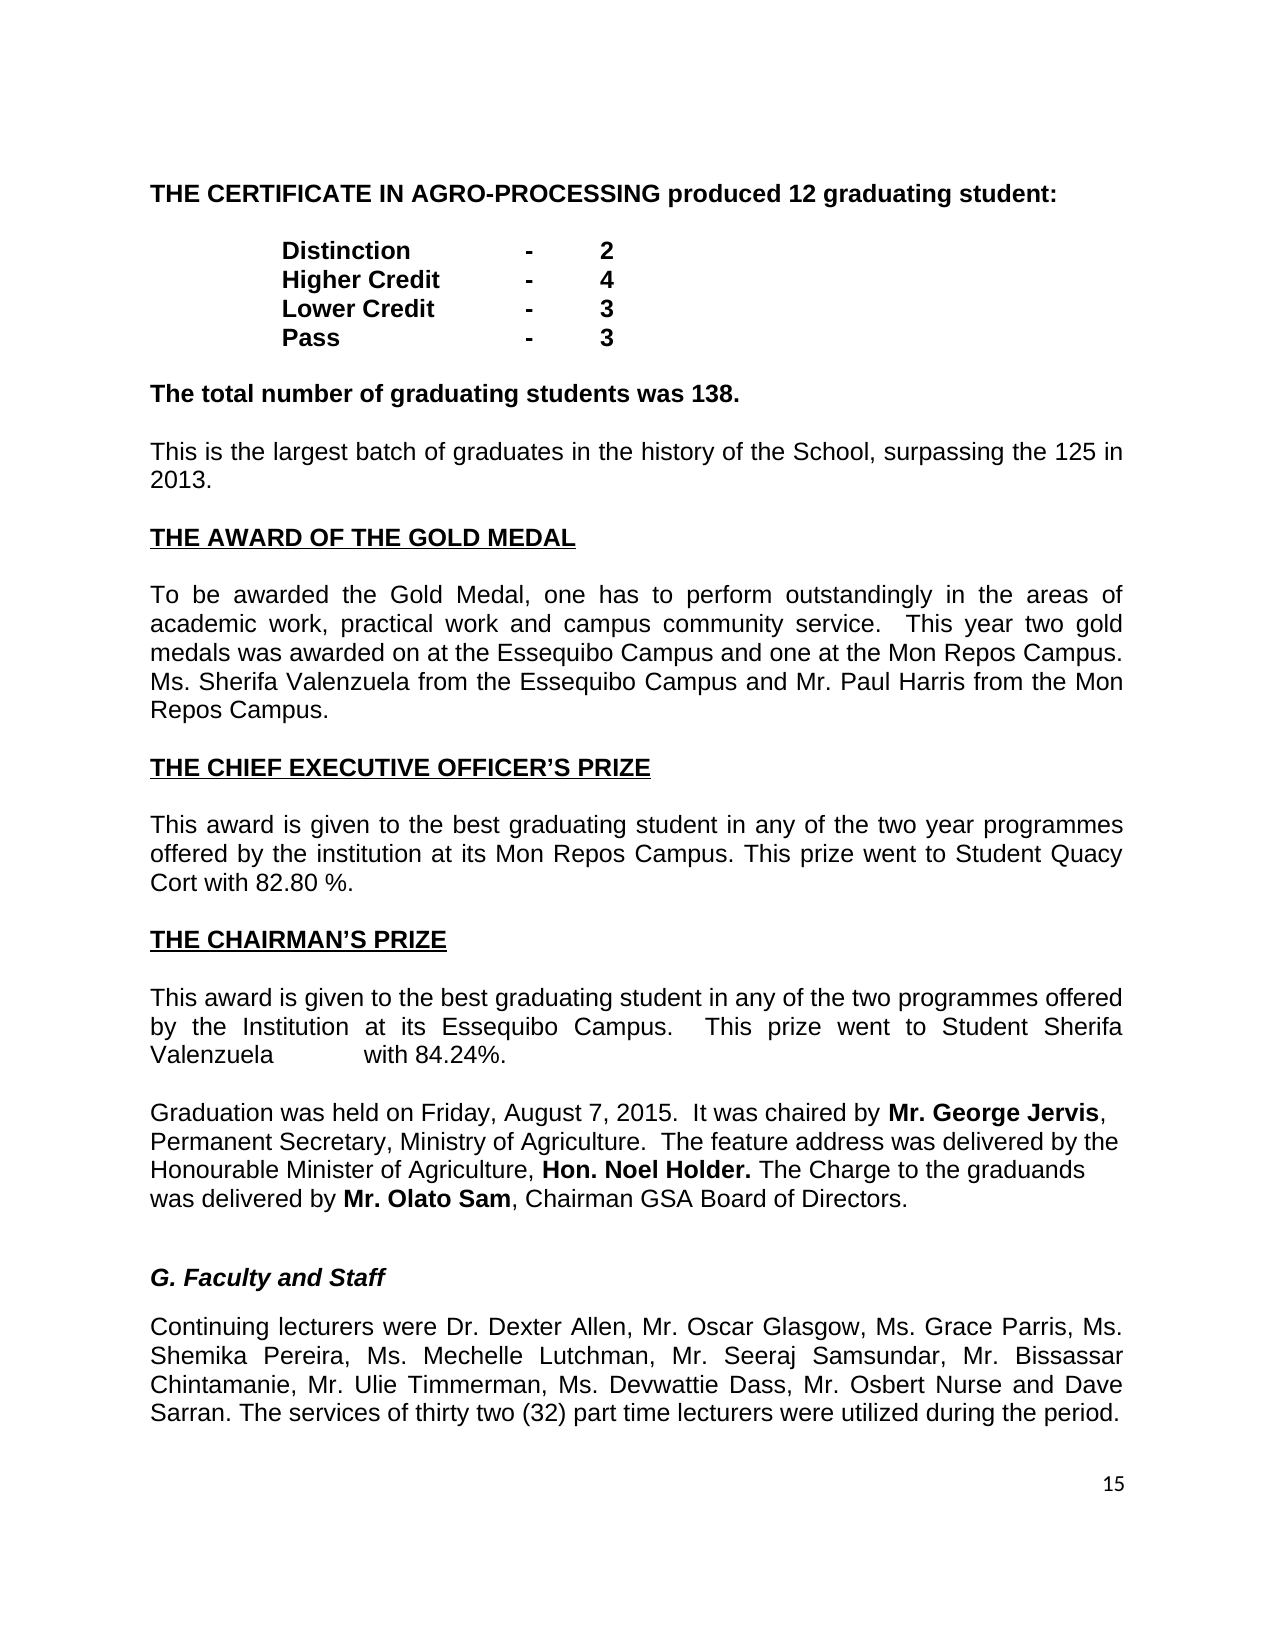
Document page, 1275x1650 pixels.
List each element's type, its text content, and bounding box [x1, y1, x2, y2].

text THE CERTIFICATE IN AGRO-PROCESSING produced 12 graduating student: [150, 179, 1125, 207]
text To be awarded the Gold Medal, one has to perform outstandingly in the areas of academic work, practical work and campus community service. This year two gold medals was awarded on at the Essequibo Campus and one at the Mon Repos Campus. Ms. Sherifa Valenzuela from the Essequibo Campus and Mr. Paul Harris from the Mon Repos Campus. [150, 581, 1125, 724]
text This is the largest batch of graduates in the history of the School, surpassing the 125 in 2013. [150, 437, 1125, 494]
text Lower Credit - 3 [150, 294, 1125, 322]
text Continuing lecturers were Dr. Dexter Allen, Mr. Oscar Glasgow, Ms. Grace Parris, Ms. Shemika Pereira, Ms. Mechelle Lutchman, Mr. Seeraj Samsundar, Mr. Bissassar Chintamanie, Mr. Ulie Timmerman, Ms. Devwattie Dass, Mr. Osbert Nurse and Dave Sarran. The services of thirty two (32) part time lecturers were utilized during the period. [150, 1312, 1125, 1427]
text Graduation was held on Friday, August 7, 2015. It was chaired by Mr. George Jervis, Permanent Secretary, Ministry of Agriculture. The feature address was delivered by the Honourable Minister of Agriculture, Hon. Noel Holder. The Charge to the graduands was delivered by Mr. Olato Sam, Chairman GSA Board of Directors. [150, 1098, 1125, 1213]
text THE CHIEF EXECUTIVE OFFICER’S PRIZE [150, 753, 1125, 782]
text THE AWARD OF THE GOLD MEDAL [150, 523, 1125, 552]
text Distinction - 2 [150, 236, 1125, 265]
text THE CHAIRMAN’S PRIZE [150, 926, 1125, 954]
text Higher Credit - 4 [150, 265, 1125, 294]
text This award is given to the best graduating student in any of the two year programmes offered by the institution at its Mon Repos Campus. This prize went to Student Quacy Cort with 82.80 %. [150, 811, 1125, 897]
text The total number of graduating students was 138. [150, 379, 1125, 408]
text G. Faculty and Staff [150, 1263, 1125, 1291]
text Pass - 3 [150, 322, 1125, 351]
text This award is given to the best graduating student in any of the two programmes offered by the Institution at its Essequibo Campus. This prize went to Student Sherifa Valenzuela with 84.24%. [150, 983, 1125, 1069]
